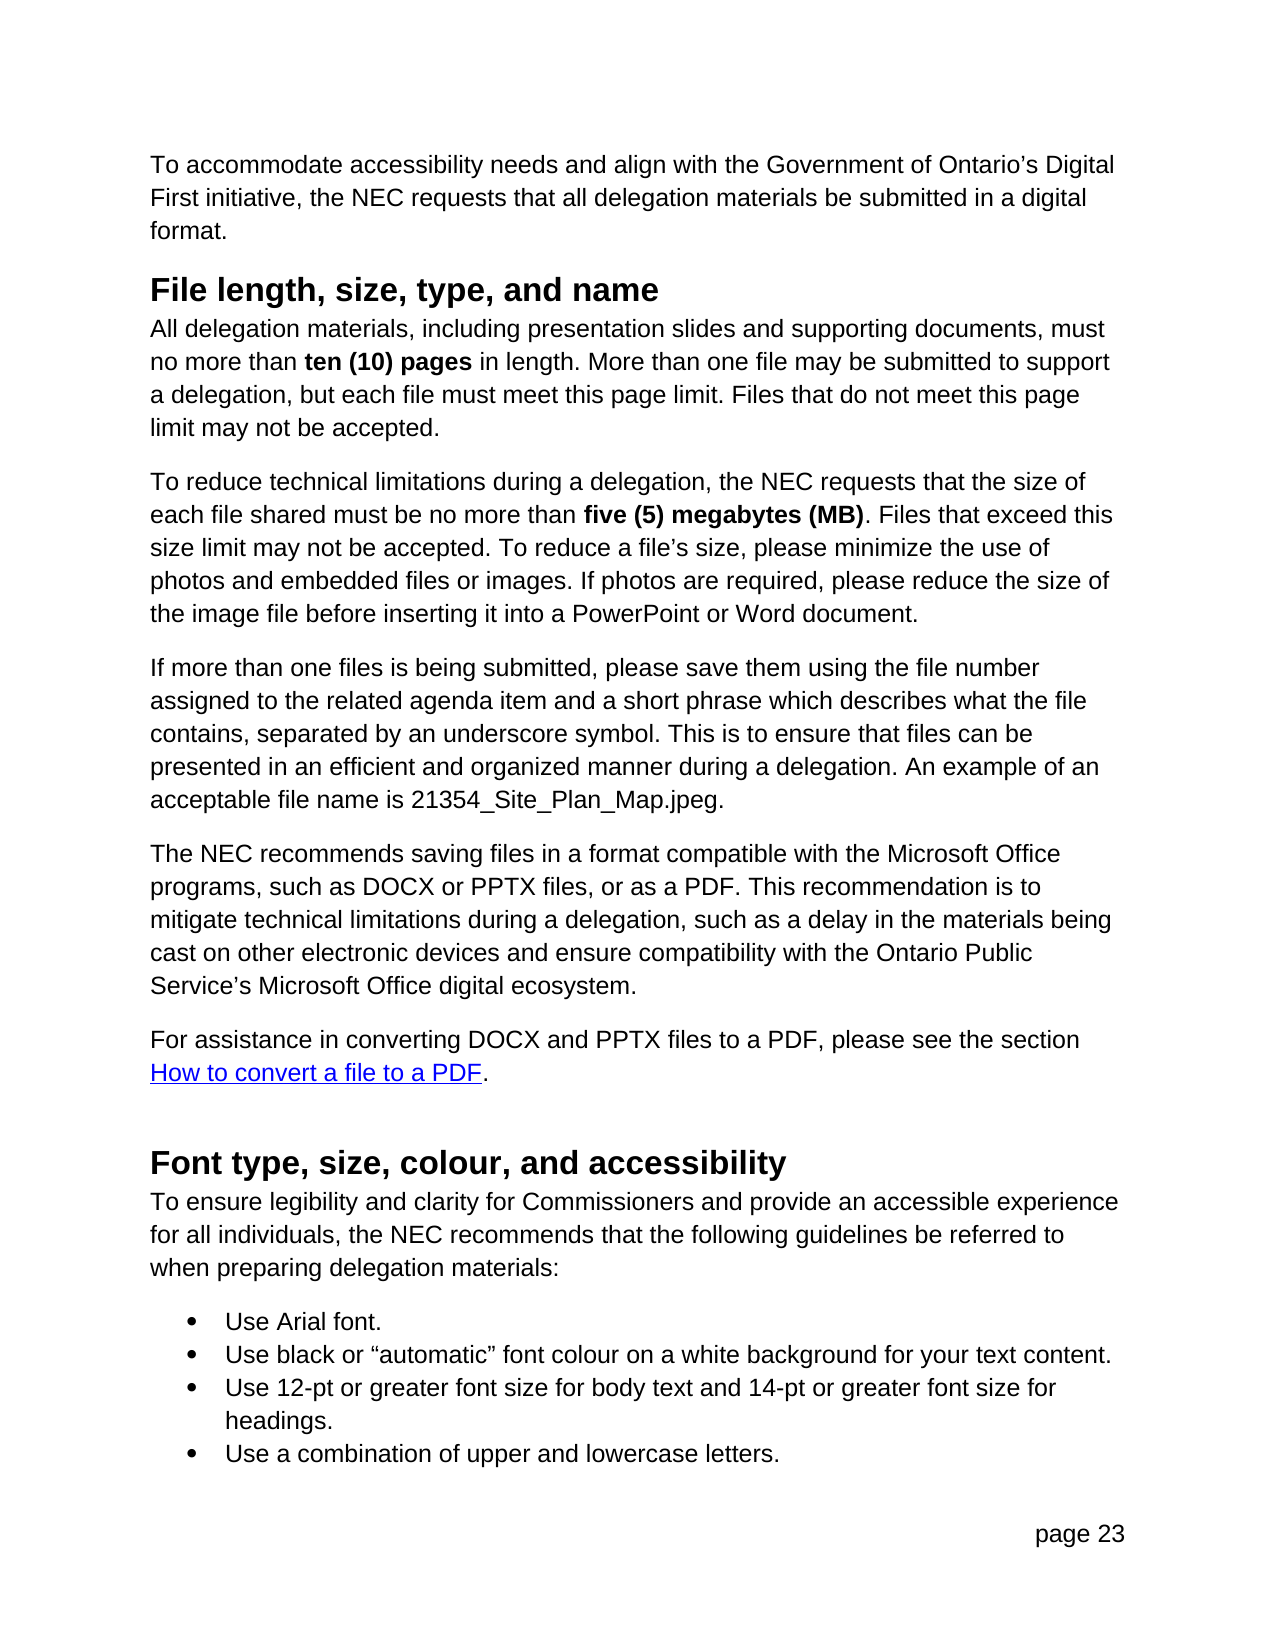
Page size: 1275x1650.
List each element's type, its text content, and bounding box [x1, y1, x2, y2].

text All delegation materials, including presentation slides and supporting documents, must no more than ten (10) pages in length. More than one file may be submitted to support a delegation, but each file must meet this page limit. Files that do not meet this page limit may not be accepted. [150, 314, 1125, 442]
subtitle Font type, size, colour, and accessibility [150, 1143, 1125, 1181]
text To reduce technical limitations during a delegation, the NEC requests that the size of each file shared must be no more than five (5) megabytes (MB). Files that exceed this size limit may not be accepted. To reduce a file’s size, please minimize the use of photos and embedded files or images. If photos are required, please reduce the size of the image file before inserting it into a PowerPoint or Word document. [150, 467, 1125, 628]
text To accommodate accessibility needs and align with the Government of Ontario’s Digital First initiative, the NEC requests that all delegation materials be submitted in a digital format. [150, 150, 1125, 245]
list Use a combination of upper and lowercase letters. [187, 1439, 1125, 1468]
list Use black or “automatic” font colour on a white background for your text content. [187, 1340, 1125, 1369]
text If more than one files is being submitted, please save them using the file number assigned to the related agenda item and a short phrase which describes what the file contains, separated by an underscore symbol. This is to ensure that files can be presented in an efficient and organized manner during a delegation. An example of an acceptable file name is 21354_Site_Plan_Map.jpeg. [150, 653, 1125, 814]
text The NEC recommends saving files in a format compatible with the Microsoft Office programs, such as DOCX or PPTX files, or as a PDF. This recommendation is to mitigate technical limitations during a delegation, such as a delay in the materials being cast on other electronic devices and ensure compatibility with the Ontario Public Service’s Microsoft Office digital ecosystem. [150, 839, 1125, 1000]
list Use 12-pt or greater font size for body text and 14-pt or greater font size for headings. [187, 1373, 1125, 1435]
list Use Arial font. [187, 1307, 1125, 1336]
text To ensure legibility and clarity for Commissioners and provide an accessible experience for all individuals, the NEC recommends that the following guidelines be referred to when preparing delegation materials: [150, 1187, 1125, 1282]
subtitle File length, size, type, and name [150, 270, 1125, 308]
text For assistance in converting DOCX and PPTX files to a PDF, please see the section How to convert a file to a PDF. [150, 1025, 1125, 1087]
